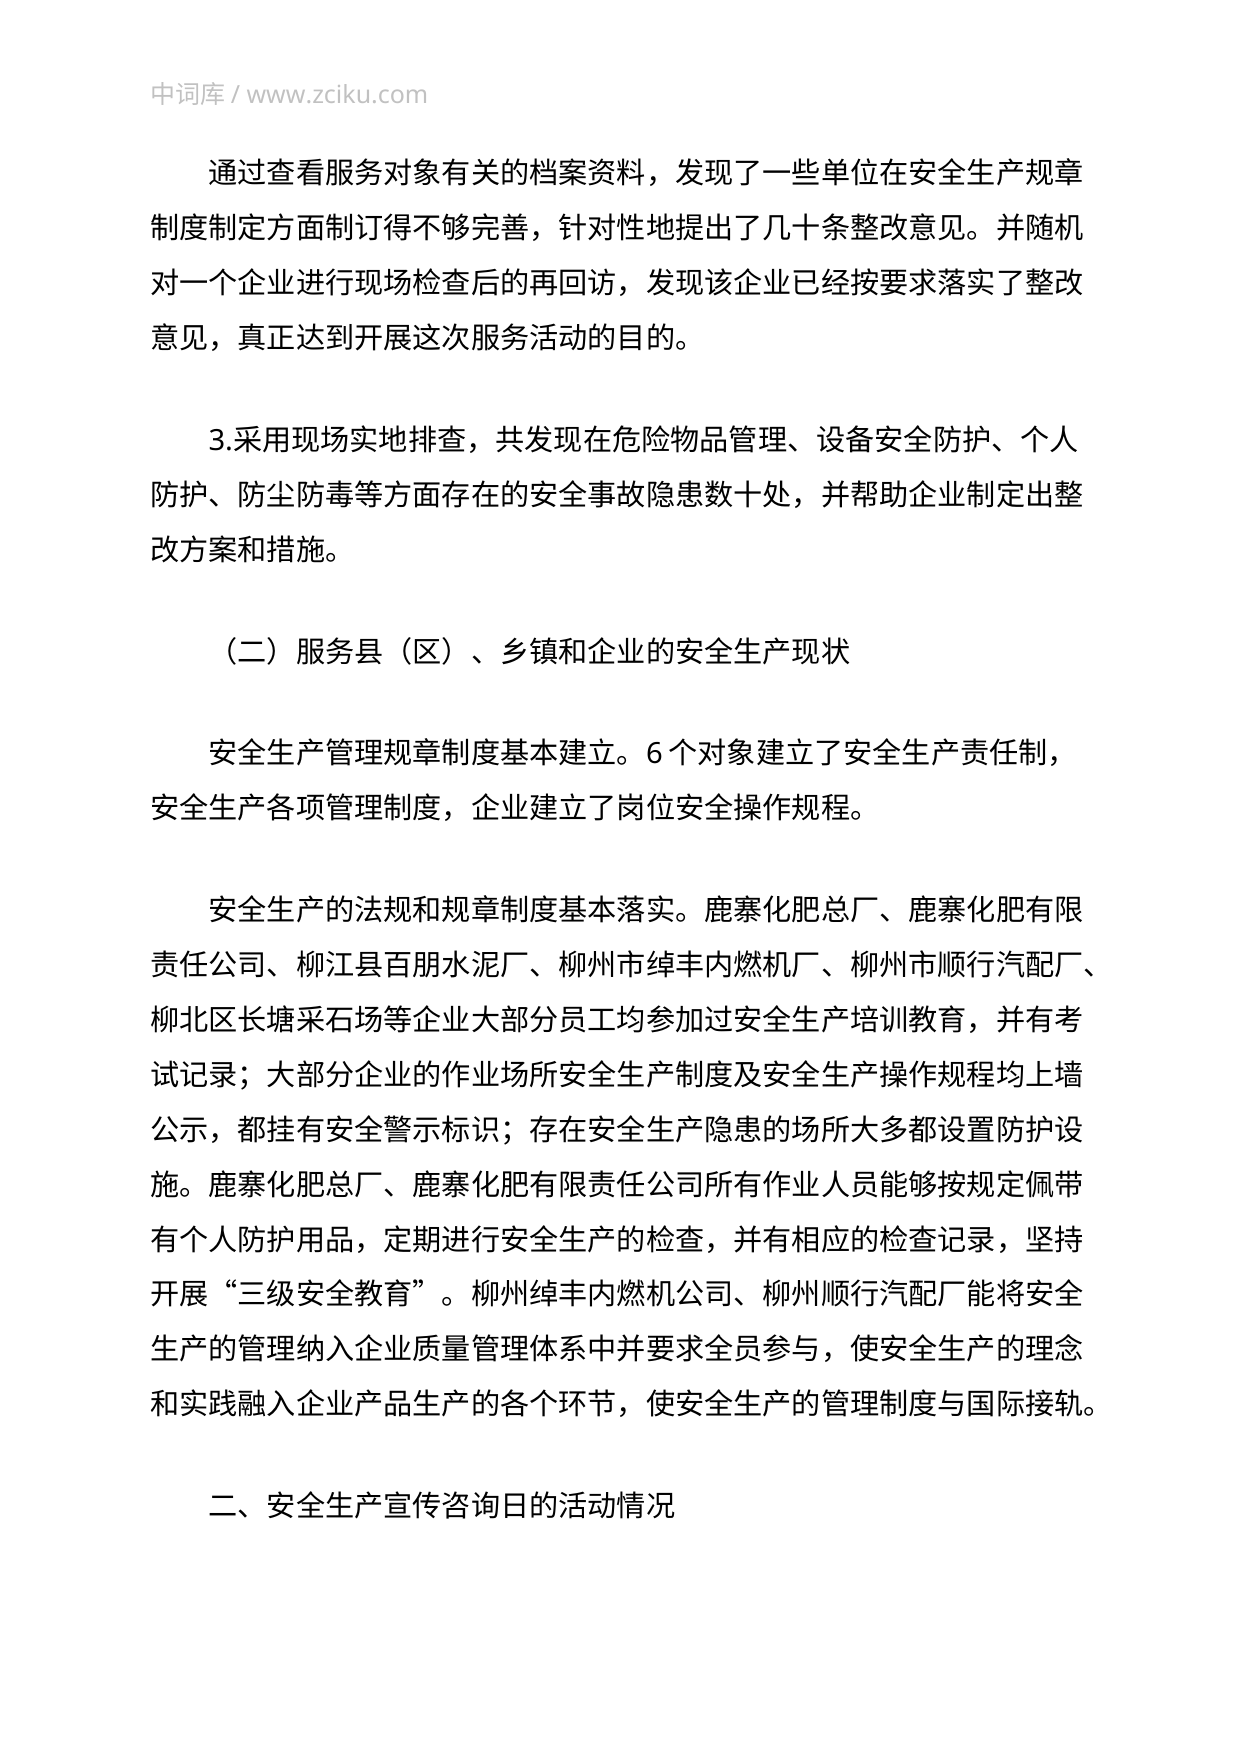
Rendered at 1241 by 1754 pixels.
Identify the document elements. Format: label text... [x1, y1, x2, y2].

text 安全生产的法规和规章制度基本落实。鹿寨化肥总厂、鹿寨化肥有限责任公司、柳江县百朋水泥厂、柳州市绰丰内燃机厂、柳州市顺行汽配厂、柳北区长塘采石场等企业大部分员工均参加过安全生产培训教育，并有考试记录；大部分企业的作业场所安全生产制度及安全生产操作规程均上墙公示，都挂有安全警示标识；存在安全生产隐患的场所大多都设置防护设施。鹿寨化肥总厂、鹿寨化肥有限责任公司所有作业人员能够按规定佩带有个人防护用品，定期进行安全生产的检查，并有相应的检查记录，坚持开展“三级安全教育”。柳州绰丰内燃机公司、柳州顺行汽配厂能将安全生产的管理纳入企业质量管理体系中并要求全员参与，使安全生产的理念和实践融入企业产品生产的各个环节，使安全生产的管理制度与国际接轨。 [150, 887, 1090, 1423]
text 安全生产管理规章制度基本建立。6个对象建立了安全生产责任制，安全生产各项管理制度，企业建立了岗位安全操作规程。 [150, 730, 1090, 827]
text （二）服务县（区）、乡镇和企业的安全生产现状 [150, 628, 1090, 670]
text 二、安全生产宣传咨询日的活动情况 [150, 1482, 1090, 1525]
text 3.采用现场实地排查，共发现在危险物品管理、设备安全防护、个人防护、防尘防毒等方面存在的安全事故隐患数十处，并帮助企业制定出整改方案和措施。 [150, 416, 1090, 569]
text 通过查看服务对象有关的档案资料，发现了一些单位在安全生产规章制度制定方面制订得不够完善，针对性地提出了几十条整改意见。并随机对一个企业进行现场检查后的再回访，发现该企业已经按要求落实了整改意见，真正达到开展这次服务活动的目的。 [150, 150, 1090, 357]
